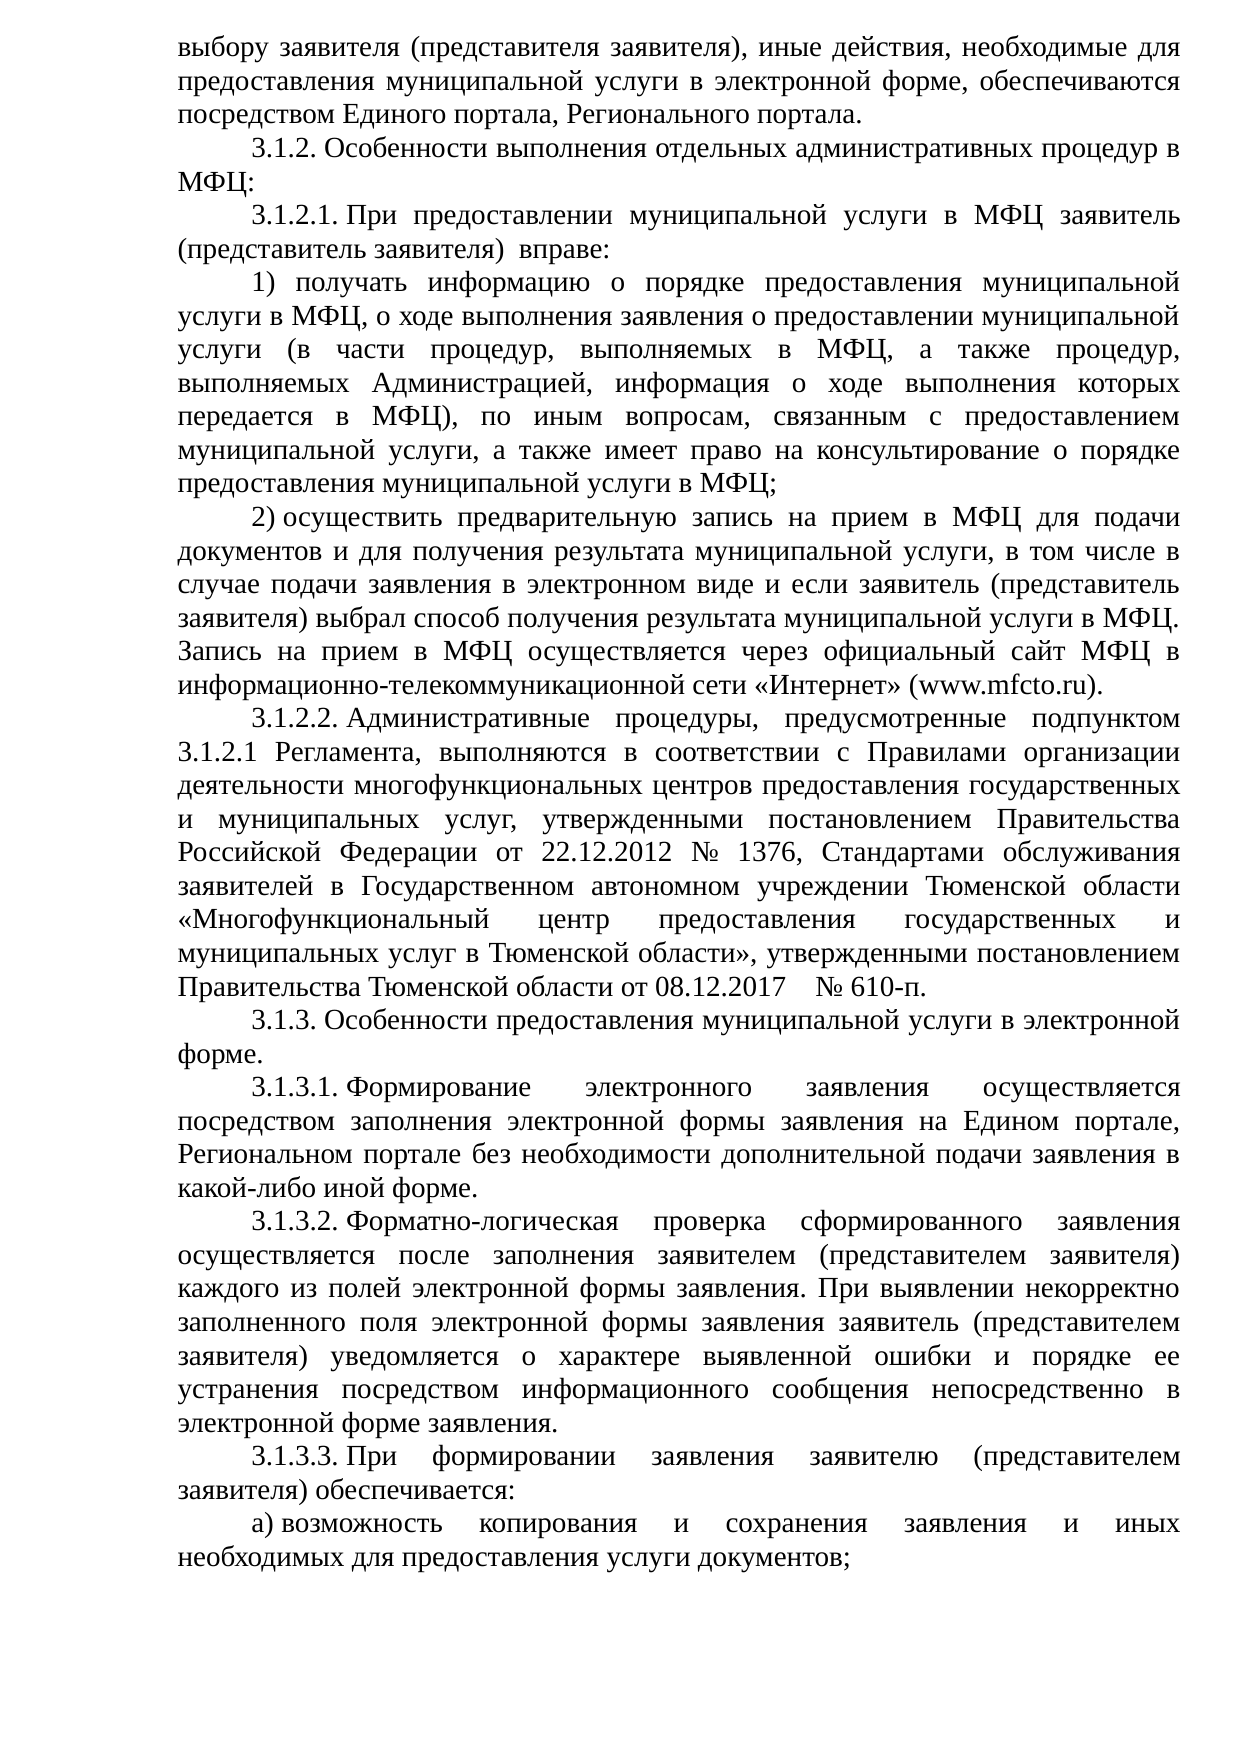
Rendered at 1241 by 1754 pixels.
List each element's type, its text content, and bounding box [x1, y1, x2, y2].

text 3.1.2. Особенности выполнения отдельных административных процедур в МФЦ: [177, 130, 1181, 197]
text 3.1.2.1. При предоставлении муниципальной услуги в МФЦ заявитель (представитель заявителя) вправе: [177, 197, 1181, 264]
text 3.1.3. Особенности предоставления муниципальной услуги в электронной форме. [177, 1002, 1181, 1069]
text 1) получать информацию о порядке предоставления муниципальной услуги в МФЦ, о ходе выполнения заявления о предоставлении муниципальной услуги (в части процедур, выполняемых в МФЦ, а также процедур, выполняемых Администрацией, информация о ходе выполнения которых передается в МФЦ), по иным вопросам, связанным с предоставлением муниципальной услуги, а также имеет право на консультирование о порядке предоставления муниципальной услуги в МФЦ; [177, 264, 1181, 499]
text 3.1.2.2. Административные процедуры, предусмотренные подпунктом 3.1.2.1 Регламента, выполняются в соответствии с Правилами организации деятельности многофункциональных центров предоставления государственных и муниципальных услуг, утвержденными постановлением Правительства Российской Федерации от 22.12.2012 № 1376, Стандартами обслуживания заявителей в Государственном автономном учреждении Тюменской области «Многофункциональный центр предоставления государственных и муниципальных услуг в Тюменской области», утвержденными постановлением Правительства Тюменской области от 08.12.2017 № 610-п. [177, 700, 1181, 1002]
text 3.1.3.3. При формировании заявления заявителю (представителем заявителя) обеспечивается: [177, 1438, 1181, 1505]
text 3.1.3.2. Форматно-логическая проверка сформированного заявления осуществляется после заполнения заявителем (представителем заявителя) каждого из полей электронной формы заявления. При выявлении некорректно заполненного поля электронной формы заявления заявитель (представителем заявителя) уведомляется о характере выявленной ошибки и порядке ее устранения посредством информационного сообщения непосредственно в электронной форме заявления. [177, 1203, 1181, 1438]
text 2) осуществить предварительную запись на прием в МФЦ для подачи документов и для получения результата муниципальной услуги, в том числе в случае подачи заявления в электронном виде и если заявитель (представитель заявителя) выбрал способ получения результата муниципальной услуги в МФЦ. Запись на прием в МФЦ осуществляется через официальный сайт МФЦ в информационно-телекоммуникационной сети «Интернет» (www.mfcto.ru). [177, 499, 1181, 700]
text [177, 29, 1181, 130]
text 3.1.3.1. Формирование электронного заявления осуществляется посредством заполнения электронной формы заявления на Едином портале, Региональном портале без необходимости дополнительной подачи заявления в какой-либо иной форме. [177, 1069, 1181, 1203]
text а) возможность копирования и сохранения заявления и иных необходимых для предоставления услуги документов; [177, 1505, 1181, 1572]
